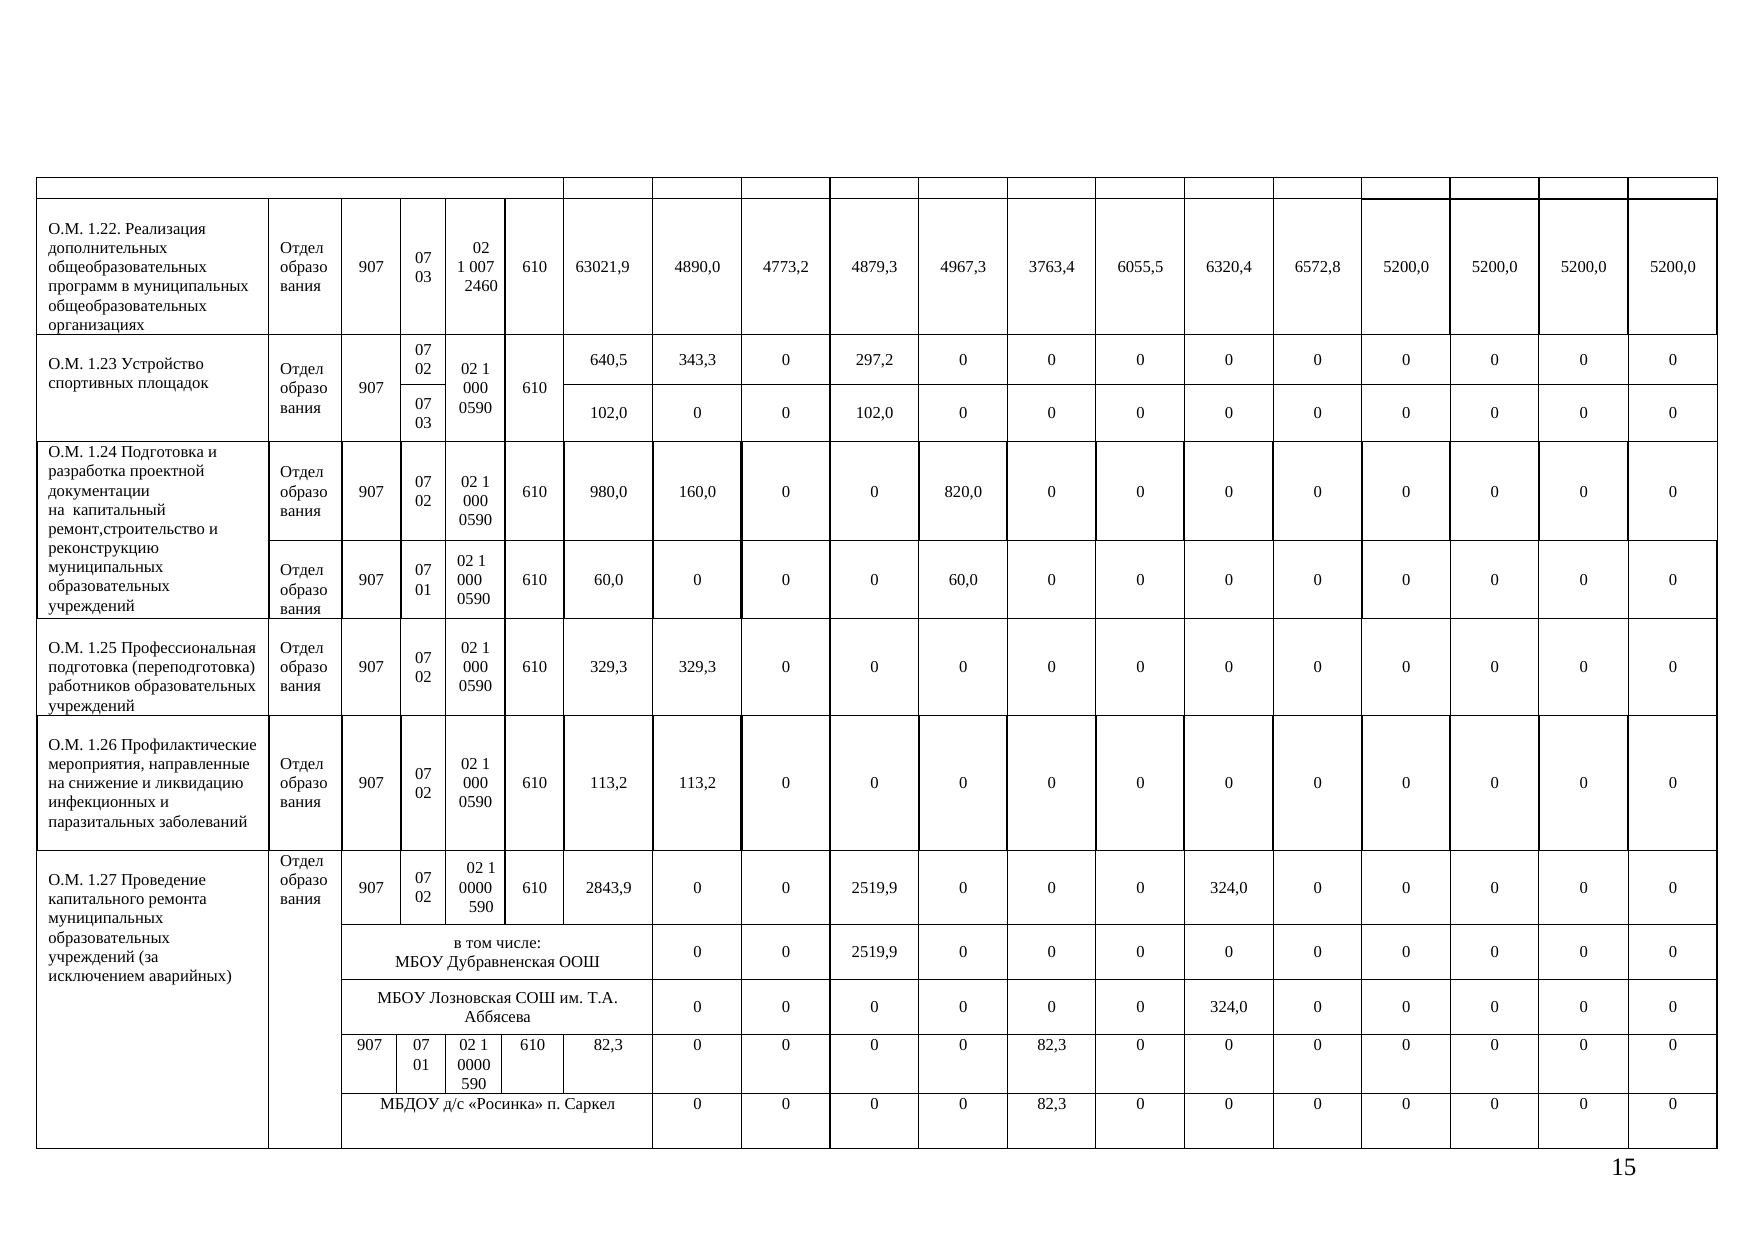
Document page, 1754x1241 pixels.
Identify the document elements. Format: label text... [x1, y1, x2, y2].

table_cell 6055,5 [1096, 199, 1184, 334]
table_cell 0 [742, 1035, 829, 1093]
table_cell 0 [1451, 925, 1538, 979]
table_cell 0 [1096, 619, 1184, 714]
table_cell 2519,9 [831, 851, 918, 923]
table_cell 0 [919, 619, 1007, 714]
table_cell 0 [1362, 1094, 1450, 1148]
table_cell 0 [1629, 716, 1716, 850]
table_cell 0 [1539, 335, 1628, 384]
table_cell 0 [1185, 335, 1273, 384]
table_cell 07 01 [397, 1035, 445, 1093]
table_cell О.М. 1.25 Профессиональная подготовка (переподготовка) работников образовательных учреждений [37, 619, 268, 714]
table_cell 297,2 [831, 335, 918, 384]
table_cell 0 [1629, 980, 1716, 1034]
table_cell 907 [343, 442, 400, 540]
table_cell 610 [502, 1035, 563, 1093]
table_cell 0 [831, 980, 918, 1034]
table_cell 907 [343, 716, 400, 850]
table_cell МБОУ Лозновская СОШ им. Т.А. Аббясева [342, 980, 652, 1034]
table_cell 610 [506, 335, 563, 441]
table_cell 0 [1096, 178, 1184, 197]
table_cell 02 1 000 0590 [446, 619, 504, 714]
table_cell 0 [1274, 716, 1361, 850]
table_cell 60,0 [565, 541, 652, 618]
table_cell 0 [1185, 716, 1272, 850]
table_cell 0 [1451, 385, 1538, 441]
table_cell 102,0 [831, 385, 918, 441]
table_cell 0 [1362, 851, 1450, 923]
table_cell 0 [1096, 925, 1184, 979]
table_cell О.М. 1.22. Реализация дополнительных общеобразовательных программ в муниципальных общеобразовательных организациях [37, 199, 268, 334]
table_cell 0 [919, 851, 1007, 923]
table_cell 0702 [401, 335, 445, 384]
table_cell О.М. 1.23 Устройство спортивных площадок [37, 335, 268, 441]
table_cell 102,0 [564, 385, 652, 441]
table_cell 0 [1008, 442, 1095, 540]
table_cell в том числе: МБОУ Дубравненская ООШ [342, 925, 652, 979]
table_cell 0 [831, 541, 918, 618]
table_cell 4967,3 [919, 199, 1007, 334]
table_cell 0 [742, 851, 829, 923]
table_cell 0 [743, 541, 829, 618]
table_cell 0 [742, 178, 829, 197]
table_cell 0 [1096, 1094, 1184, 1148]
table_cell 0 [1451, 1035, 1538, 1093]
table_cell 0 [1274, 385, 1361, 441]
table_cell 0 [831, 442, 918, 540]
table_cell 0 [1539, 541, 1628, 618]
table_cell 0 [1363, 541, 1450, 618]
table_cell 0 [1096, 335, 1184, 384]
table_cell 02 1 000 0590 [446, 335, 504, 441]
table_cell 0702 [402, 442, 445, 540]
table_cell 0 [1185, 925, 1273, 979]
table_cell Отдел образования [269, 619, 341, 714]
table_cell 0 [1362, 619, 1450, 714]
table_cell 160,0 [654, 442, 740, 540]
table_cell 610 [506, 851, 563, 923]
table_cell 0 [1008, 925, 1095, 979]
table_cell 0 [653, 851, 741, 923]
table_cell 4879,3 [831, 199, 918, 334]
table_cell 0 [1274, 178, 1361, 197]
table_cell 0 [1451, 335, 1538, 384]
table_cell 02 1 000 0590 [446, 541, 504, 618]
table_cell 0 [653, 980, 741, 1034]
table_cell 0 [1185, 541, 1273, 618]
table_cell 0 [1629, 335, 1717, 384]
table_cell 0 [920, 716, 1006, 850]
table_cell Отдел образования [269, 851, 341, 1148]
table_cell 82,3 [1008, 1035, 1095, 1093]
table_cell 0 [1362, 980, 1450, 1034]
table_cell 0702 [401, 619, 445, 714]
table_cell 907 [342, 851, 400, 923]
table_cell 610 [506, 541, 563, 618]
table_cell 0 [1451, 619, 1538, 714]
table_cell 0 [831, 619, 918, 714]
table_cell 60,0 [919, 541, 1007, 618]
table_cell 5200,0 [1629, 200, 1716, 334]
table_cell 0 [1008, 619, 1095, 714]
table_cell 0 [653, 1094, 741, 1148]
table_cell 113,2 [565, 716, 652, 850]
table_cell 0 [831, 1035, 918, 1093]
table_cell 0 [1629, 1094, 1716, 1148]
table_cell 0703 [401, 199, 445, 334]
table_cell 324,0 [1185, 980, 1273, 1034]
table_cell 5200,0 [1451, 200, 1538, 334]
table_cell 907 [342, 199, 400, 334]
table_cell 0 [1629, 541, 1716, 618]
table_cell 0 [1363, 716, 1449, 850]
table_cell 02 1 000 0590 [446, 442, 504, 540]
table_cell 82,3 [1008, 1094, 1095, 1148]
table_cell 0 [1362, 925, 1450, 979]
table_cell 0 [1629, 1035, 1716, 1093]
table_cell 0 [1185, 1094, 1273, 1148]
table_cell 0 [831, 1094, 918, 1148]
table_cell 0 [1362, 178, 1449, 197]
table_cell 329,3 [653, 619, 741, 714]
table_cell 907 [342, 619, 400, 714]
table_cell 0 [1008, 335, 1095, 384]
table_cell 0 [919, 925, 1007, 979]
table_cell 0 [1629, 442, 1717, 540]
table_cell 0 [742, 385, 829, 441]
table_cell 0 [743, 442, 829, 540]
table_cell 0 [831, 716, 918, 850]
table_cell 0 [1539, 1094, 1628, 1148]
table_cell 6320,4 [1185, 199, 1273, 334]
table_cell 0 [1274, 925, 1361, 979]
table_cell Отдел образования [269, 335, 341, 441]
table_cell Отдел образования [270, 442, 341, 540]
table_cell 0 [1539, 851, 1628, 923]
table_cell 0 [653, 178, 741, 197]
table_cell 0 [1539, 1035, 1628, 1093]
table_cell 0 [1629, 851, 1716, 923]
table_cell 5200,0 [1540, 200, 1627, 334]
table_cell 82,3 [564, 1035, 652, 1093]
table_cell 0 [1629, 925, 1716, 979]
table_cell 0 [1363, 442, 1449, 540]
table_cell 0 [1185, 442, 1272, 540]
table_cell 0 [1362, 385, 1450, 441]
table_cell 0 [1096, 541, 1184, 618]
table_cell 907 [342, 335, 400, 441]
table_cell 343,3 [653, 335, 741, 384]
table_cell 0 [743, 716, 829, 850]
table_cell 0 [831, 178, 918, 197]
table_cell 0703 [401, 385, 445, 441]
table_cell 0 [1096, 980, 1184, 1034]
table_cell 0 [1362, 1035, 1450, 1093]
table_cell 113,2 [654, 716, 740, 850]
table_cell 02 1 0000 590 [446, 851, 504, 923]
table_cell 0 [1629, 619, 1716, 714]
table_cell 0 [1540, 442, 1627, 540]
table_cell 63021,9 [564, 199, 652, 334]
table_cell 4773,2 [742, 199, 829, 334]
table_cell 0 [1096, 385, 1184, 441]
table_cell 324,0 [1185, 851, 1273, 923]
table_cell Отдел образования [269, 199, 341, 334]
table_cell 0 [742, 980, 829, 1034]
table_cell 6572,8 [1274, 199, 1361, 334]
table_cell 0 [1096, 1035, 1184, 1093]
table_cell 0 [1274, 1035, 1361, 1093]
table_cell 610 [506, 199, 563, 334]
table_cell 0 [1274, 541, 1361, 618]
table_cell 0 [1274, 980, 1361, 1034]
table_cell 0 [1097, 442, 1183, 540]
table_cell 0 [1451, 980, 1538, 1034]
table_cell О.М. 1.26 Профилактические мероприятия, направленные на снижение и ликвидацию инфекционных и паразитальных заболеваний [38, 716, 268, 850]
table_cell 3763,4 [1008, 199, 1095, 334]
table_cell 0 [1274, 619, 1361, 714]
table_cell 0 [1185, 178, 1273, 197]
table_cell 820,0 [920, 442, 1006, 540]
table_cell 0 [1451, 442, 1538, 540]
table_cell 2519,9 [831, 925, 918, 979]
table_cell 0 [1451, 716, 1538, 850]
table_cell 0 [1274, 335, 1361, 384]
table_cell 0 [1185, 619, 1273, 714]
table_cell 0 [1539, 385, 1628, 441]
table_cell 0 [1540, 716, 1627, 850]
table_cell О.М. 1.24 Подготовка и разработка проектной документации на капитальный ремонт,строительство и реконструкцию муниципальных образовательных учреждений [38, 442, 268, 618]
table_cell 0 [1451, 541, 1538, 618]
table_cell 0 [1539, 980, 1628, 1034]
table_cell 0701 [402, 541, 445, 618]
table_cell 0 [919, 1035, 1007, 1093]
table_cell 0 [1008, 980, 1095, 1034]
table_cell Отдел образования [270, 541, 341, 618]
table_cell 0 [653, 1035, 741, 1093]
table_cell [37, 178, 563, 197]
table_cell 0 [919, 1094, 1007, 1148]
table_cell 2843,9 [564, 851, 652, 923]
table_cell О.М. 1.27 Проведение капитального ремонта муниципальных образовательных учреждений (за исключением аварийных) [37, 851, 268, 1148]
table_cell 0 [1008, 851, 1095, 923]
table_cell 0 [1274, 851, 1361, 923]
table_cell 0 [1274, 442, 1361, 540]
table_cell 0 [742, 335, 829, 384]
table_cell 0 [1097, 716, 1183, 850]
table_cell 0 [1008, 716, 1095, 850]
table_cell 0 [1274, 1094, 1361, 1148]
table_cell 0 [742, 619, 829, 714]
table_cell 0 [1629, 178, 1717, 197]
table_cell 610 [506, 442, 563, 540]
table_cell 610 [506, 716, 563, 850]
table_cell 907 [343, 541, 400, 618]
table_cell 0 [919, 385, 1007, 441]
table_cell 0 [653, 385, 741, 441]
table_cell 0 [653, 925, 741, 979]
table_cell 5200,0 [1362, 200, 1449, 334]
table_cell 0702 [401, 851, 445, 923]
table_cell 640,5 [564, 335, 652, 384]
table_cell 0 [919, 335, 1007, 384]
table_cell 0 [1539, 925, 1628, 979]
table_cell Отдел образования [270, 716, 341, 850]
table_cell 0 [1629, 385, 1717, 441]
table_cell 610 [506, 619, 563, 714]
table_cell 0 [742, 1094, 829, 1148]
table_cell 0 [1096, 851, 1184, 923]
table_cell 980,0 [565, 442, 652, 540]
table_cell 0 [1451, 851, 1538, 923]
table_cell 4890,0 [653, 199, 741, 334]
table_cell 0 [654, 541, 740, 618]
table_cell 02 1 0000 590 [446, 1035, 501, 1093]
table_cell 0 [1008, 385, 1095, 441]
table_cell 02 1 007 2460 [446, 199, 504, 334]
table_cell 02 1 000 0590 [446, 716, 504, 850]
table_cell 0 [1539, 619, 1628, 714]
table_cell 0 [919, 178, 1007, 197]
table_cell 0 [1362, 335, 1450, 384]
table_cell 0 [564, 178, 652, 197]
table_cell 0 [1451, 178, 1538, 197]
table_cell 0 [1540, 178, 1627, 197]
table_cell 0 [1008, 178, 1095, 197]
table_cell 329,3 [564, 619, 652, 714]
table_cell 0 [1185, 385, 1273, 441]
table_cell 907 [342, 1035, 396, 1093]
table_cell 0702 [402, 716, 445, 850]
table_cell 0 [919, 980, 1007, 1034]
table_cell МБДОУ д/с «Росинка» п. Саркел [342, 1094, 652, 1148]
table_cell 0 [742, 925, 829, 979]
table_cell 0 [1451, 1094, 1538, 1148]
table_cell 0 [1185, 1035, 1273, 1093]
table_cell 0 [1008, 541, 1095, 618]
